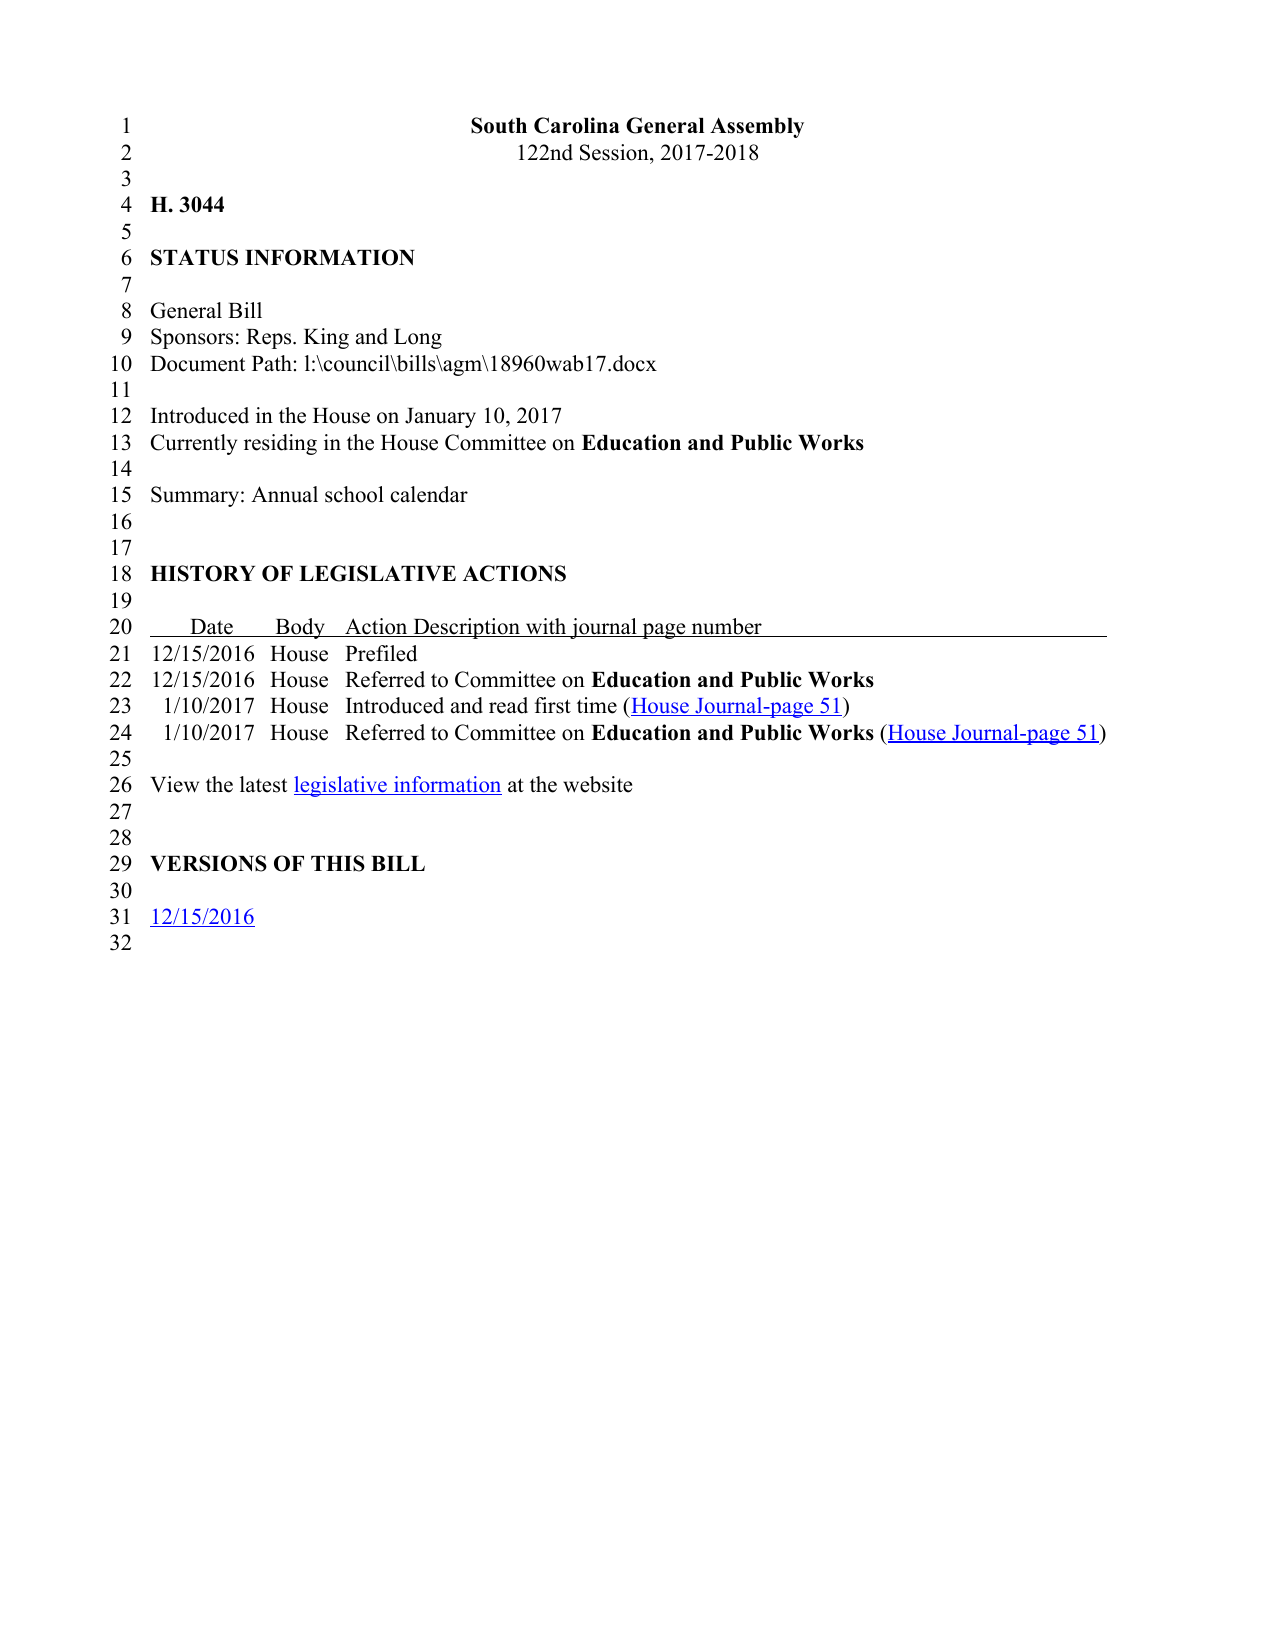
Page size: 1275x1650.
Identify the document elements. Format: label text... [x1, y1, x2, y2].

text View the latest legislative information at the website [150, 771, 1125, 798]
text Introduced in the House on January 10, 2017 [150, 402, 1125, 429]
text 1/10/2017 House Referred to Committee on Education and Public Works (House Journal-page 51) [150, 719, 1125, 745]
text Document Path: l:\council\bills\agm\18960wab17.docx [150, 350, 1125, 376]
text STATUS INFORMATION [150, 244, 1125, 271]
text VERSIONS OF THIS BILL [150, 850, 1125, 877]
text HISTORY OF LEGISLATIVE ACTIONS [150, 561, 1125, 587]
text Sponsors: Reps. King and Long [150, 323, 1125, 350]
text Currently residing in the House Committee on Education and Public Works [150, 429, 1125, 455]
text Date Body Action Description with journal page number [150, 613, 1125, 639]
text 12/15/2016 House Prefiled [150, 639, 1125, 666]
text General Bill [150, 297, 1125, 323]
text South Carolina General Assembly [150, 112, 1125, 139]
text Summary: Annual school calendar [150, 481, 1125, 508]
text H. 3044 [150, 192, 1125, 218]
text 1/10/2017 House Introduced and read first time (House Journal-page 51) [150, 692, 1125, 719]
text 12/15/2016 House Referred to Committee on Education and Public Works [150, 666, 1125, 692]
text 122nd Session, 2017-2018 [150, 139, 1125, 165]
text 12/15/2016 [150, 903, 1125, 929]
